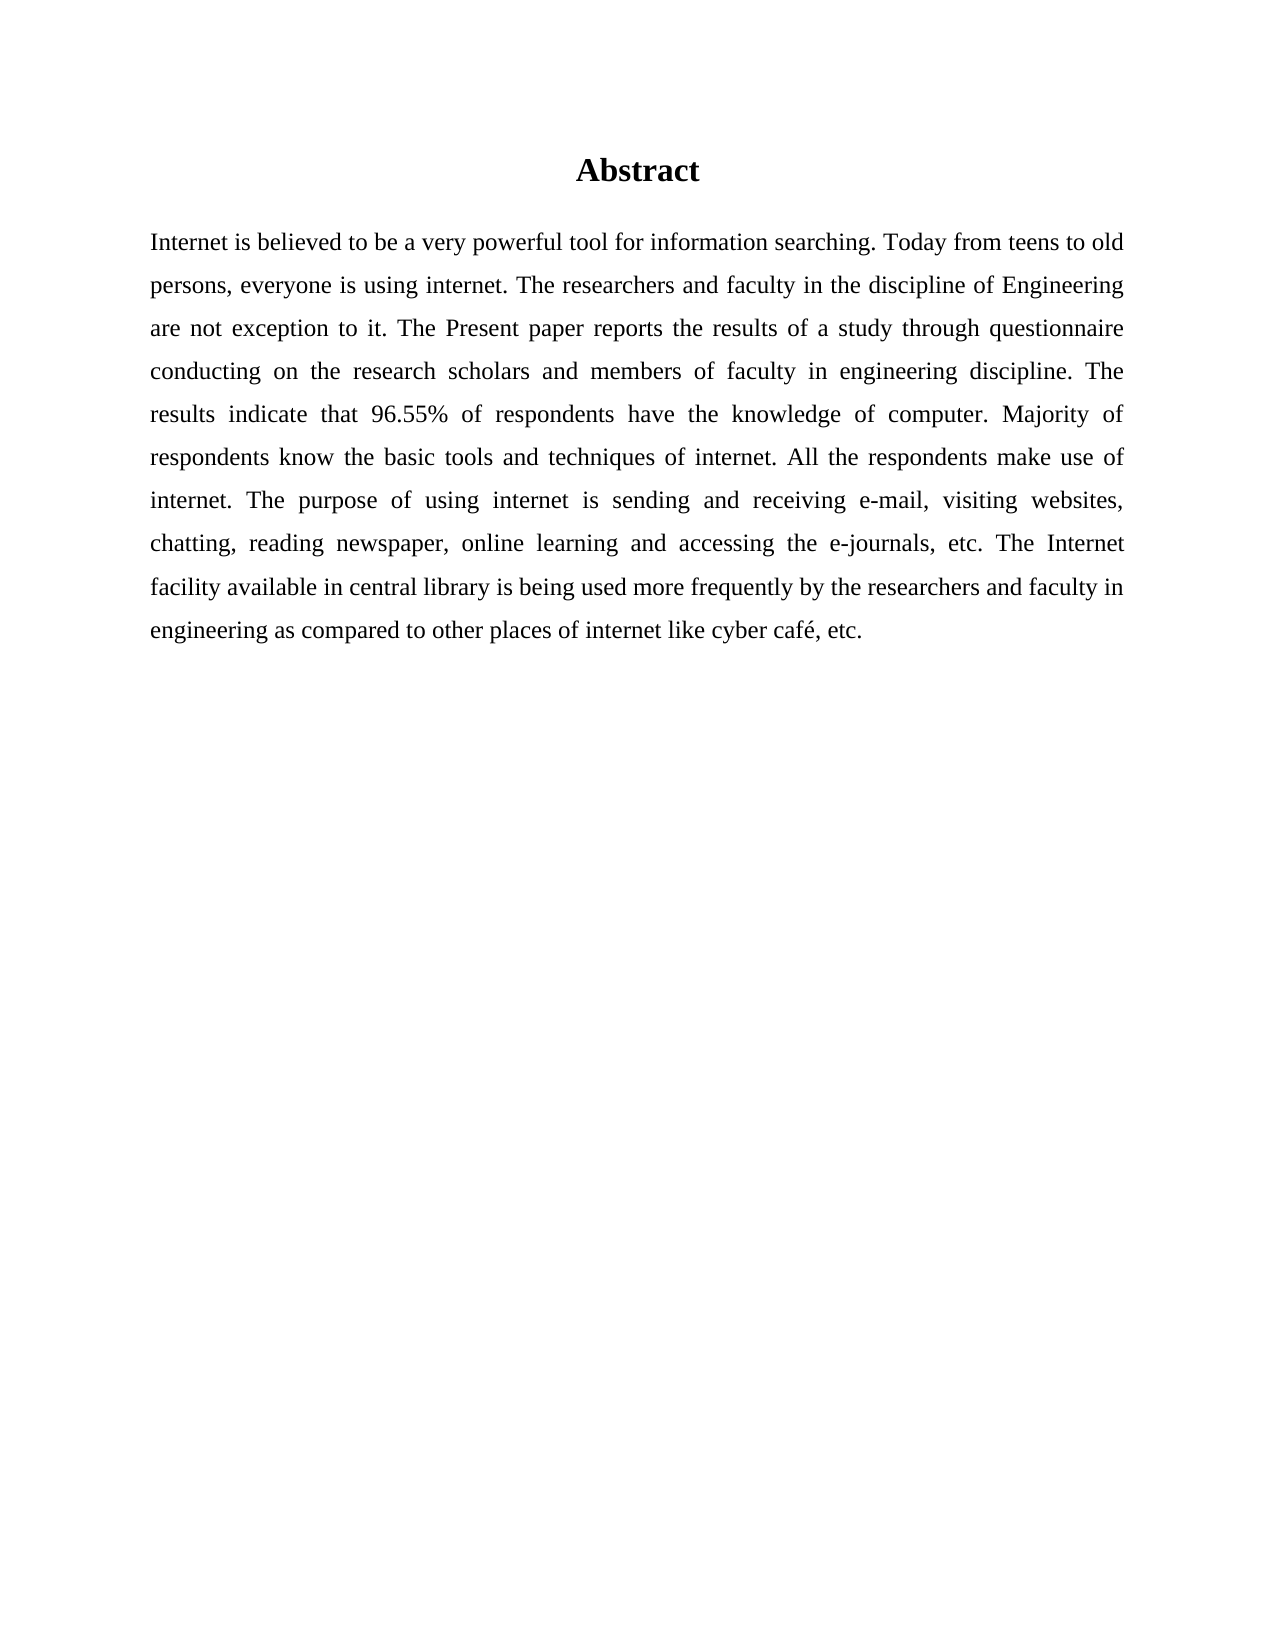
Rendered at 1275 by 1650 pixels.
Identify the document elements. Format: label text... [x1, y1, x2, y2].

text Abstract [150, 150, 1125, 188]
text Internet is believed to be a very powerful tool for information searching. Today from teens to old persons, everyone is using internet. The researchers and faculty in the discipline of Engineering are not exception to it. The Present paper reports the results of a study through questionnaire conducting on the research scholars and members of faculty in engineering discipline. The results indicate that 96.55% of respondents have the knowledge of computer. Majority of respondents know the basic tools and techniques of internet. All the respondents make use of internet. The purpose of using internet is sending and receiving e-mail, visiting websites, chatting, reading newspaper, online learning and accessing the e-journals, etc. The Internet facility available in central library is being used more frequently by the researchers and faculty in engineering as compared to other places of internet like cyber café, etc. [150, 227, 1125, 643]
